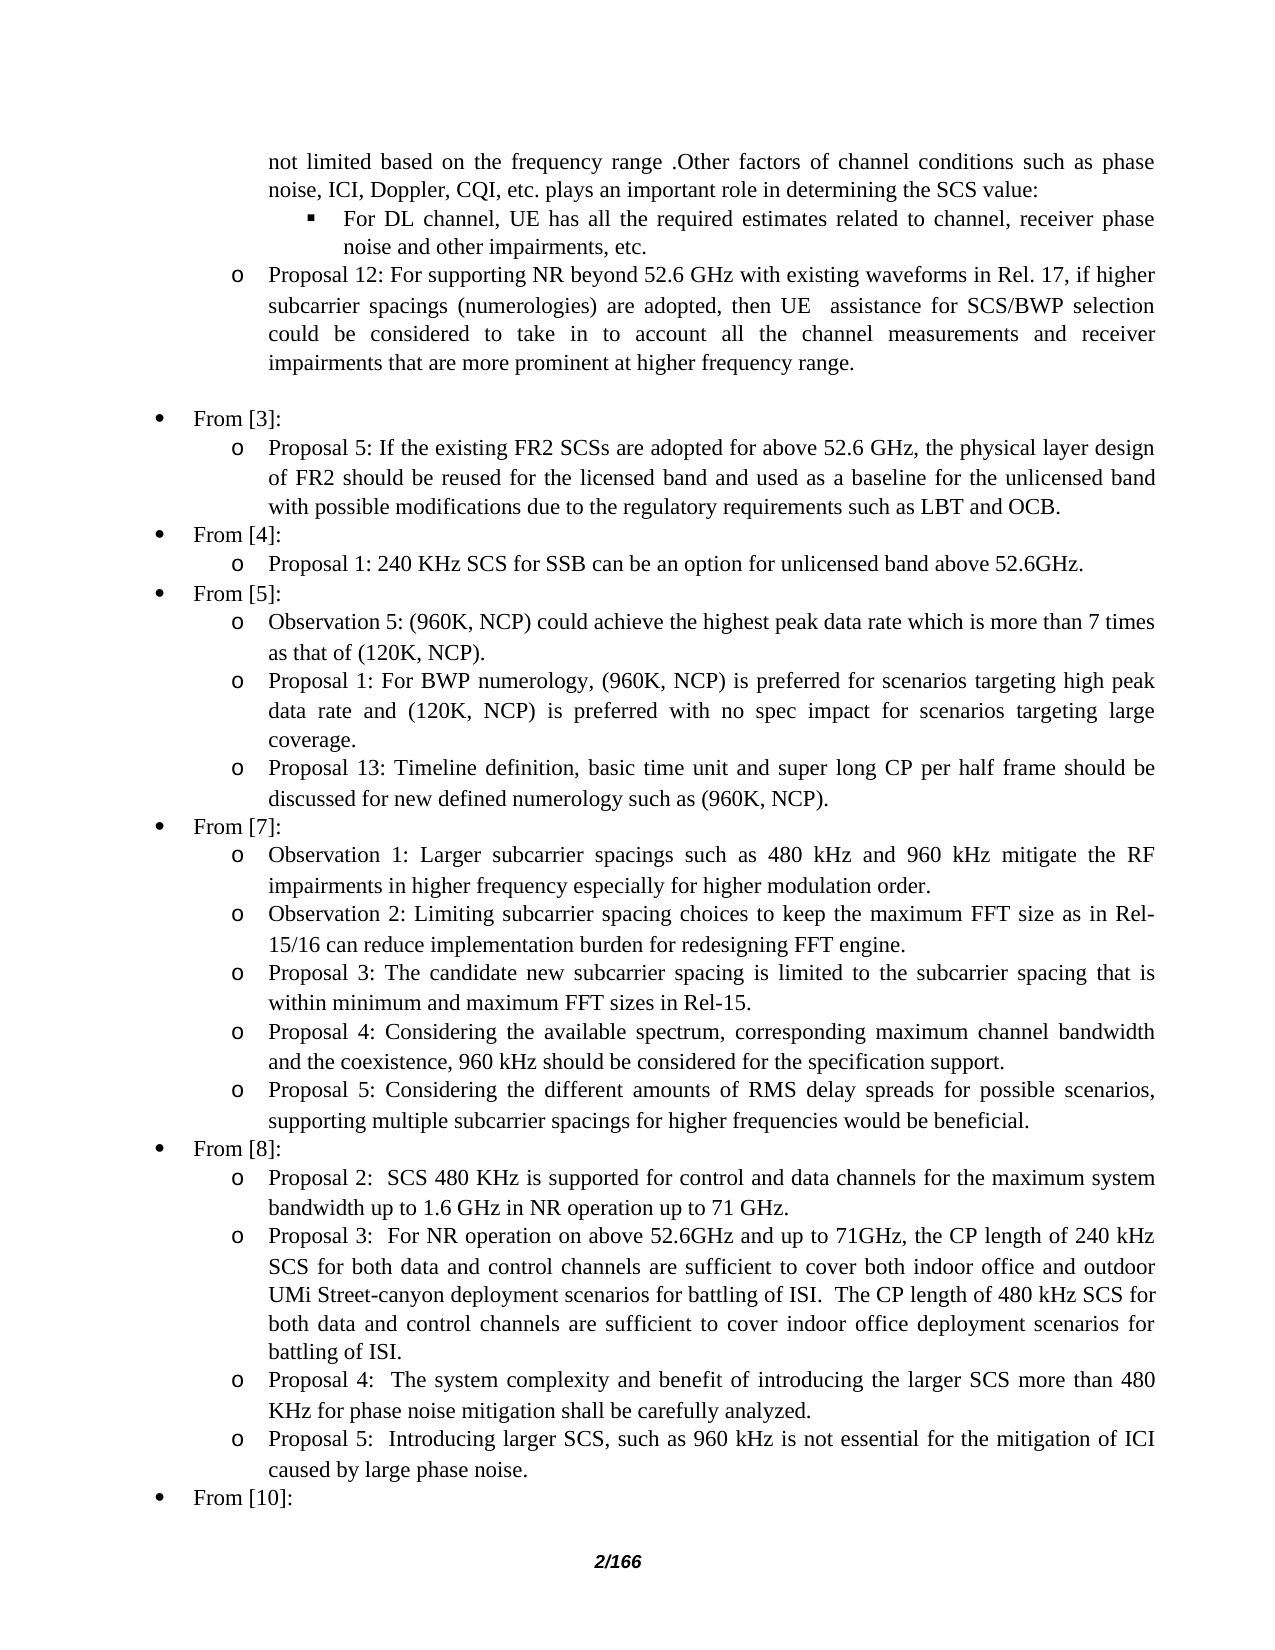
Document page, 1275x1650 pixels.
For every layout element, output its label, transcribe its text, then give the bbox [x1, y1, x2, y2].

list From [10]: [156, 1484, 1157, 1510]
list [231, 148, 1157, 202]
list Proposal 5: Introducing larger SCS, such as 960 kHz is not essential for the mitigation of ICI caused by large phase noise. [231, 1425, 1157, 1482]
list From [8]: [156, 1135, 1157, 1162]
list Observation 5: (960K, NCP) could achieve the highest peak data rate which is more than 7 times as that of (120K, NCP). [231, 608, 1157, 665]
list Proposal 13: Timeline definition, basic time unit and super long CP per half frame should be discussed for new defined numerology such as (960K, NCP). [231, 754, 1157, 811]
list From [3]: [156, 406, 1157, 432]
list Proposal 4: The system complexity and benefit of introducing the larger SCS more than 480 KHz for phase noise mitigation shall be carefully analyzed. [231, 1367, 1157, 1423]
list From [4]: [156, 521, 1157, 547]
list Proposal 12: For supporting NR beyond 52.6 GHz with existing waveforms in Rel. 17, if higher subcarrier spacings (numerologies) are adopted, then UE assistance for SCS/BWP selection could be considered to take in to account all the channel measurements and receiver impairments that are more prominent at higher frequency range. [231, 261, 1157, 375]
list Observation 2: Limiting subcarrier spacing choices to keep the maximum FFT size as in Rel-15/16 can reduce implementation burden for redesigning FFT engine. [231, 900, 1157, 957]
list From [5]: [156, 580, 1157, 606]
list Proposal 3: For NR operation on above 52.6GHz and up to 71GHz, the CP length of 240 kHz SCS for both data and control channels are sufficient to cover both indoor office and outdoor UMi Street-canyon deployment scenarios for battling of ISI. The CP length of 480 kHz SCS for both data and control channels are sufficient to cover indoor office deployment scenarios for battling of ISI. [231, 1222, 1157, 1364]
list Proposal 3: The candidate new subcarrier spacing is limited to the subcarrier spacing that is within minimum and maximum FFT sizes in Rel-15. [231, 959, 1157, 1016]
list Observation 1: Larger subcarrier spacings such as 480 kHz and 960 kHz mitigate the RF impairments in higher frequency especially for higher modulation order. [231, 842, 1157, 898]
list Proposal 2: SCS 480 KHz is supported for control and data channels for the maximum system bandwidth up to 1.6 GHz in NR operation up to 71 GHz. [231, 1164, 1157, 1220]
list From [7]: [156, 813, 1157, 839]
list Proposal 5: Considering the different amounts of RMS delay spreads for possible scenarios, supporting multiple subcarrier spacings for higher frequencies would be beneficial. [231, 1077, 1157, 1133]
list Proposal 1: For BWP numerology, (960K, NCP) is preferred for scenarios targeting high peak data rate and (120K, NCP) is preferred with no spec impact for scenarios targeting large coverage. [231, 667, 1157, 752]
list Proposal 1: 240 KHz SCS for SSB can be an option for unlicensed band above 52.6GHz. [231, 549, 1157, 578]
list Proposal 5: If the existing FR2 SCSs are adopted for above 52.6 GHz, the physical layer design of FR2 should be reused for the licensed band and used as a baseline for the unlicensed band with possible modifications due to the regulatory requirements such as LBT and OCB. [231, 434, 1157, 519]
list Proposal 4: Considering the available spectrum, corresponding maximum channel bandwidth and the coexistence, 960 kHz should be considered for the specification support. [231, 1018, 1157, 1074]
list For DL channel, UE has all the required estimates related to channel, receiver phase noise and other impairments, etc. [306, 204, 1157, 259]
